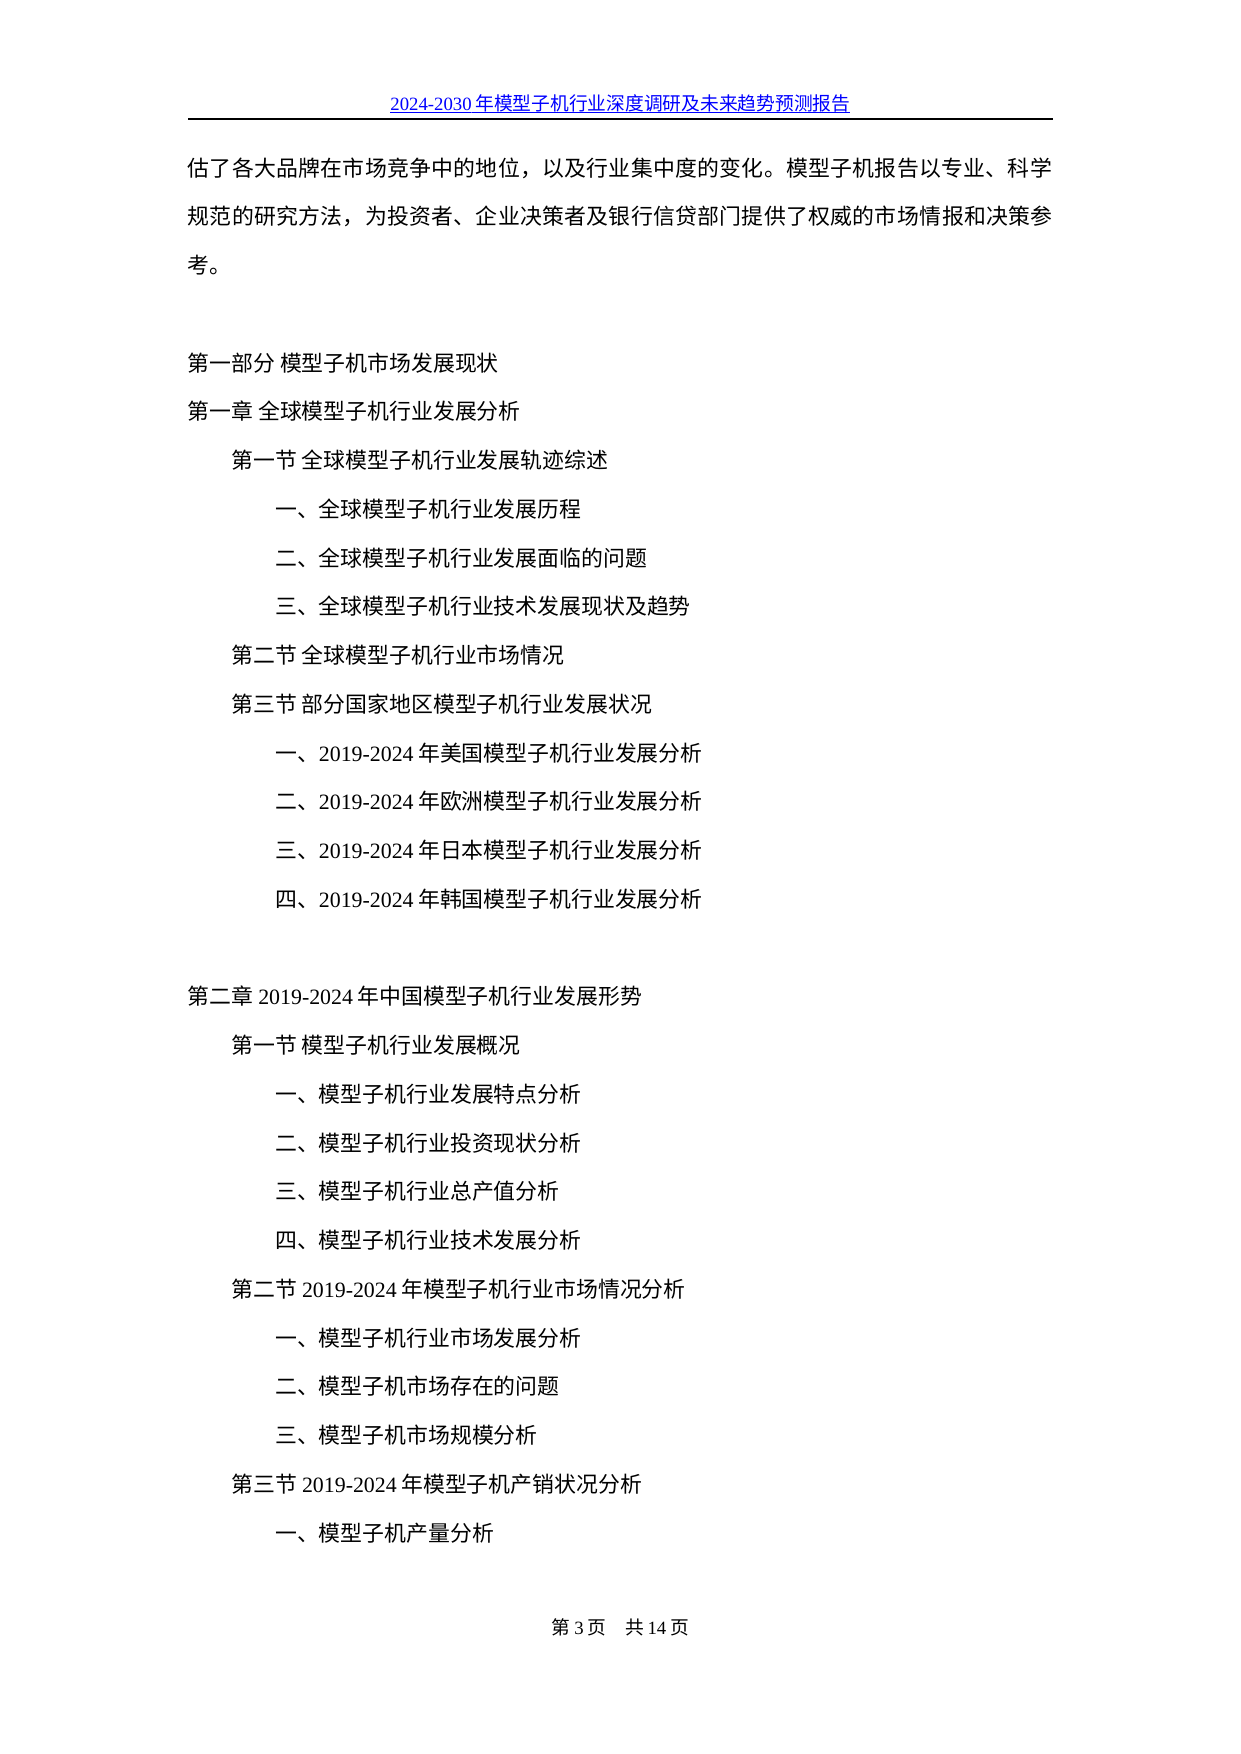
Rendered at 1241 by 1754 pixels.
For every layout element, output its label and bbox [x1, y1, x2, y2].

text [187, 150, 1053, 1548]
